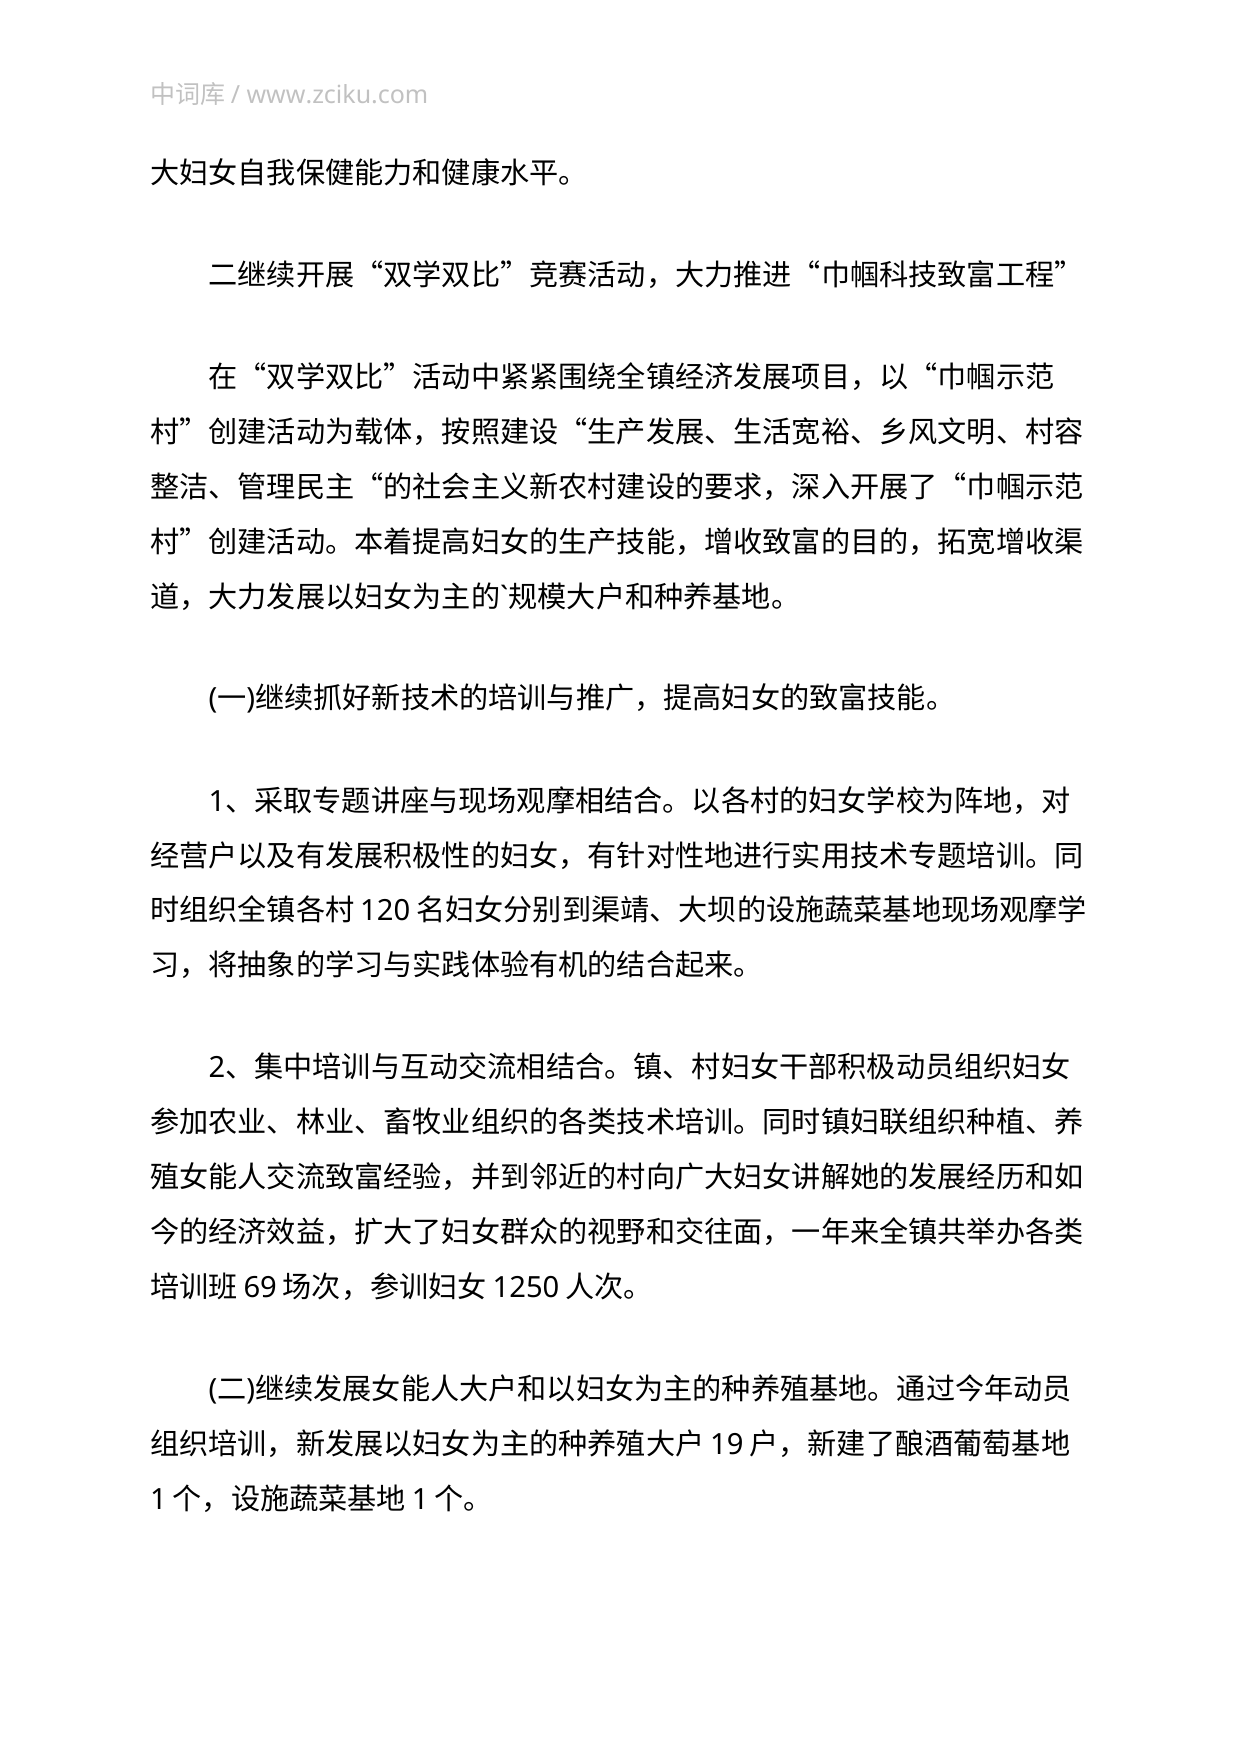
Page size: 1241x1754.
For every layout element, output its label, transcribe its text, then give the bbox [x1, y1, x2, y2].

text 2、集中培训与互动交流相结合。镇、村妇女干部积极动员组织妇女参加农业、林业、畜牧业组织的各类技术培训。同时镇妇联组织种植、养殖女能人交流致富经验，并到邻近的村向广大妇女讲解她的发展经历和如今的经济效益，扩大了妇女群众的视野和交往面，一年来全镇共举办各类培训班69场次，参训妇女1250人次。 [150, 1044, 1090, 1306]
text (一)继续抓好新技术的培训与推广，提高妇女的致富技能。 [150, 675, 1090, 717]
text 在“双学双比”活动中紧紧围绕全镇经济发展项目，以“巾帼示范村”创建活动为载体，按照建设“生产发展、生活宽裕、乡风文明、村容整洁、管理民主“的社会主义新农村建设的要求，深入开展了“巾帼示范村”创建活动。本着提高妇女的生产技能，增收致富的目的，拓宽增收渠道，大力发展以妇女为主的`规模大户和种养基地。 [150, 353, 1090, 616]
text (二)继续发展女能人大户和以妇女为主的种养殖基地。通过今年动员组织培训，新发展以妇女为主的种养殖大户19户，新建了酿酒葡萄基地1个，设施蔬菜基地1个。 [150, 1365, 1090, 1518]
text 二继续开展“双学双比”竞赛活动，大力推进“巾帼科技致富工程” [150, 252, 1090, 294]
text 1、采取专题讲座与现场观摩相结合。以各村的妇女学校为阵地，对经营户以及有发展积极性的妇女，有针对性地进行实用技术专题培训。同时组织全镇各村120名妇女分别到渠靖、大坝的设施蔬菜基地现场观摩学习，将抽象的学习与实践体验有机的结合起来。 [150, 777, 1090, 984]
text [150, 150, 1090, 192]
